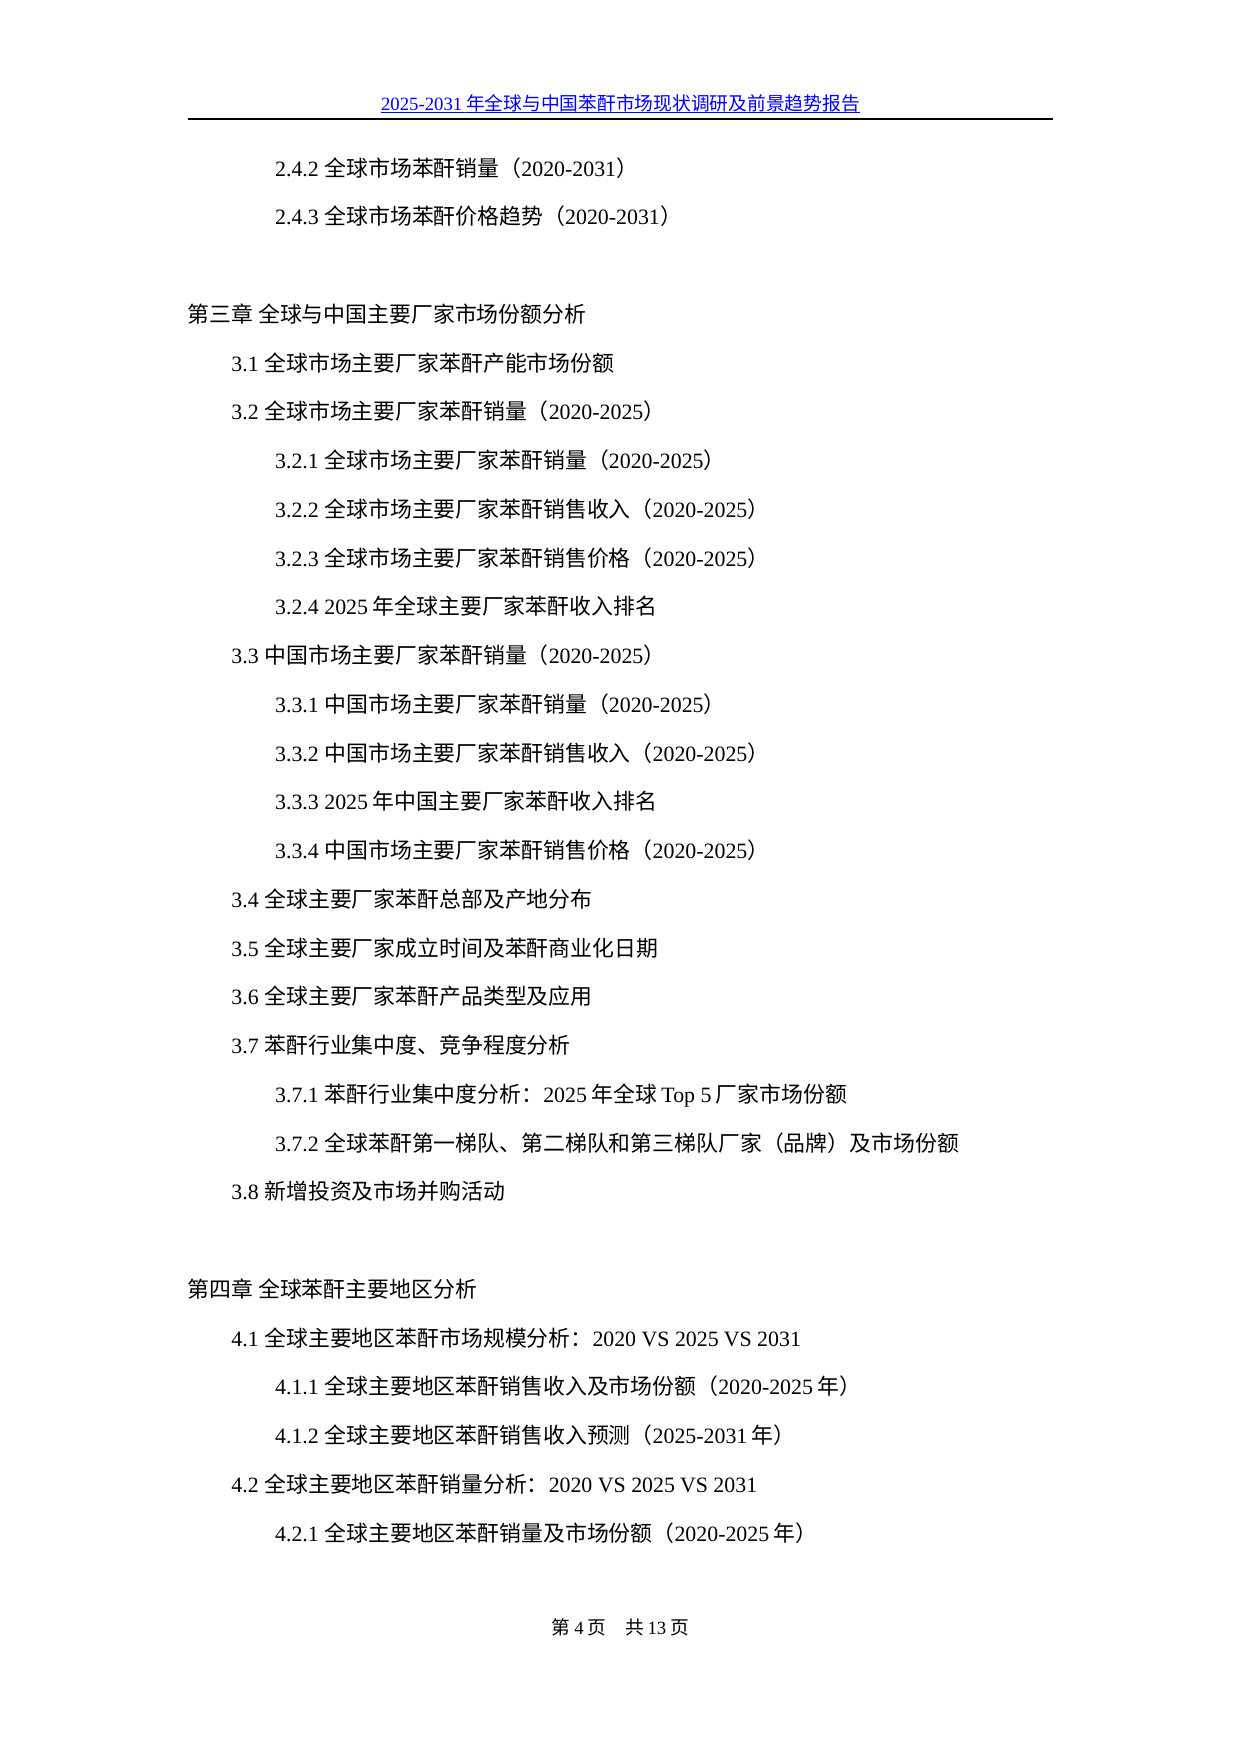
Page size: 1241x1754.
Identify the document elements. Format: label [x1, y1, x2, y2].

text [187, 150, 1053, 1548]
